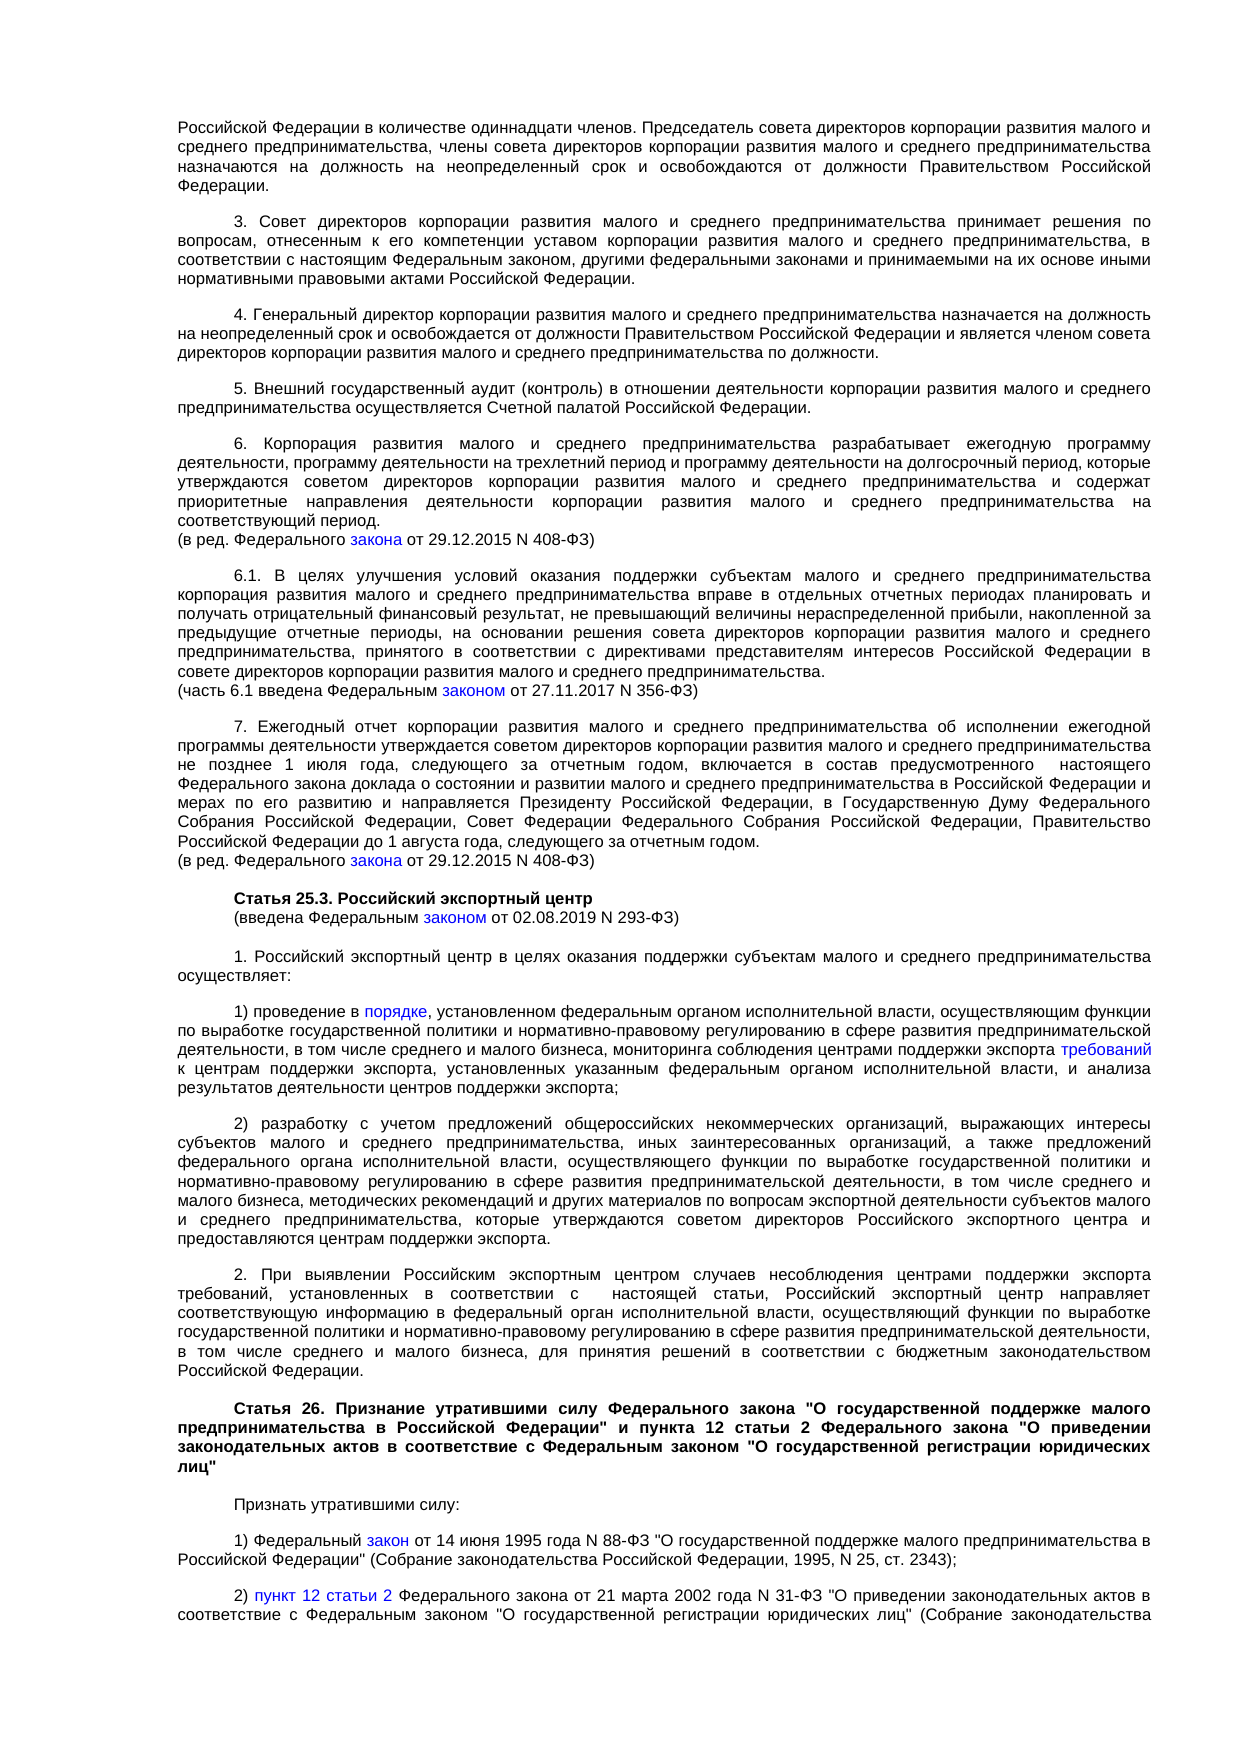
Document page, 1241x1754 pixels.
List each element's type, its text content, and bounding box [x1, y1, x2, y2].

text 7. Ежегодный отчет корпорации развития малого и среднего предпринимательства об исполнении ежегодной программы деятельности утверждается советом директоров корпорации развития малого и среднего предпринимательства не позднее 1 июля года, следующего за отчетным годом, включается в состав предусмотренного настоящего Федерального закона доклада о состоянии и развитии малого и среднего предпринимательства в Российской Федерации и мерах по его развитию и направляется Президенту Российской Федерации, в Государственную Думу Федерального Собрания Российской Федерации, Совет Федерации Федерального Собрания Российской Федерации, Правительство Российской Федерации до 1 августа года, следующего за отчетным годом. [177, 716, 1152, 851]
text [177, 118, 1152, 195]
text 1) проведение в порядке, установленном федеральным органом исполнительной власти, осуществляющим функции по выработке государственной политики и нормативно-правовому регулированию в сфере развития предпринимательской деятельности, в том числе среднего и малого бизнеса, мониторинга соблюдения центрами поддержки экспорта требований к центрам поддержки экспорта, установленных указанным федеральным органом исполнительной власти, и анализа результатов деятельности центров поддержки экспорта; [177, 1001, 1152, 1097]
text 6. Корпорация развития малого и среднего предпринимательства разрабатывает ежегодную программу деятельности, программу деятельности на трехлетний период и программу деятельности на долгосрочный период, которые утверждаются советом директоров корпорации развития малого и среднего предпринимательства и содержат приоритетные направления деятельности корпорации развития малого и среднего предпринимательства на соответствующий период. [177, 434, 1152, 530]
text 6.1. В целях улучшения условий оказания поддержки субъектам малого и среднего предпринимательства корпорация развития малого и среднего предпринимательства вправе в отдельных отчетных периодах планировать и получать отрицательный финансовый результат, не превышающий величины нераспределенной прибыли, накопленной за предыдущие отчетные периоды, на основании решения совета директоров корпорации развития малого и среднего предпринимательства, принятого в соответствии с директивами представителям интересов Российской Федерации в совете директоров корпорации развития малого и среднего предпринимательства. [177, 566, 1152, 681]
text (введена Федеральным законом от 02.08.2019 N 293-ФЗ) [177, 908, 1152, 927]
text Статья 26. Признание утратившими силу Федерального закона "О государственной поддержке малого предпринимательства в Российской Федерации" и пункта 12 статьи 2 Федерального закона "О приведении законодательных актов в соответствие с Федеральным законом "О государственной регистрации юридических лиц" [177, 1399, 1152, 1476]
text (в ред. Федерального закона от 29.12.2015 N 408-ФЗ) [177, 530, 1152, 549]
text 1) Федеральный закон от 14 июня 1995 года N 88-ФЗ "О государственной поддержке малого предпринимательства в Российской Федерации" (Собрание законодательства Российской Федерации, 1995, N 25, ст. 2343); [177, 1531, 1152, 1569]
text Статья 25.3. Российский экспортный центр [177, 889, 1152, 908]
text (в ред. Федерального закона от 29.12.2015 N 408-ФЗ) [177, 851, 1152, 870]
text (часть 6.1 введена Федеральным законом от 27.11.2017 N 356-ФЗ) [177, 681, 1152, 700]
text Признать утратившими силу: [177, 1495, 1152, 1514]
text 4. Генеральный директор корпорации развития малого и среднего предпринимательства назначается на должность на неопределенный срок и освобождается от должности Правительством Российской Федерации и является членом совета директоров корпорации развития малого и среднего предпринимательства по должности. [177, 305, 1152, 362]
text 2. При выявлении Российским экспортным центром случаев несоблюдения центрами поддержки экспорта требований, установленных в соответствии с настоящей статьи, Российский экспортный центр направляет соответствующую информацию в федеральный орган исполнительной власти, осуществляющий функции по выработке государственной политики и нормативно-правовому регулированию в сфере развития предпринимательской деятельности, в том числе среднего и малого бизнеса, для принятия решений в соответствии с бюджетным законодательством Российской Федерации. [177, 1265, 1152, 1380]
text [177, 1586, 1152, 1624]
text 5. Внешний государственный аудит (контроль) в отношении деятельности корпорации развития малого и среднего предпринимательства осуществляется Счетной палатой Российской Федерации. [177, 379, 1152, 417]
text 2) разработку с учетом предложений общероссийских некоммерческих организаций, выражающих интересы субъектов малого и среднего предпринимательства, иных заинтересованных организаций, а также предложений федерального органа исполнительной власти, осуществляющего функции по выработке государственной политики и нормативно-правовому регулированию в сфере развития предпринимательской деятельности, в том числе среднего и малого бизнеса, методических рекомендаций и других материалов по вопросам экспортной деятельности субъектов малого и среднего предпринимательства, которые утверждаются советом директоров Российского экспортного центра и предоставляются центрам поддержки экспорта. [177, 1114, 1152, 1248]
text 1. Российский экспортный центр в целях оказания поддержки субъектам малого и среднего предпринимательства осуществляет: [177, 946, 1152, 985]
text 3. Совет директоров корпорации развития малого и среднего предпринимательства принимает решения по вопросам, отнесенным к его компетенции уставом корпорации развития малого и среднего предпринимательства, в соответствии с настоящим Федеральным законом, другими федеральными законами и принимаемыми на их основе иными нормативными правовыми актами Российской Федерации. [177, 211, 1152, 288]
